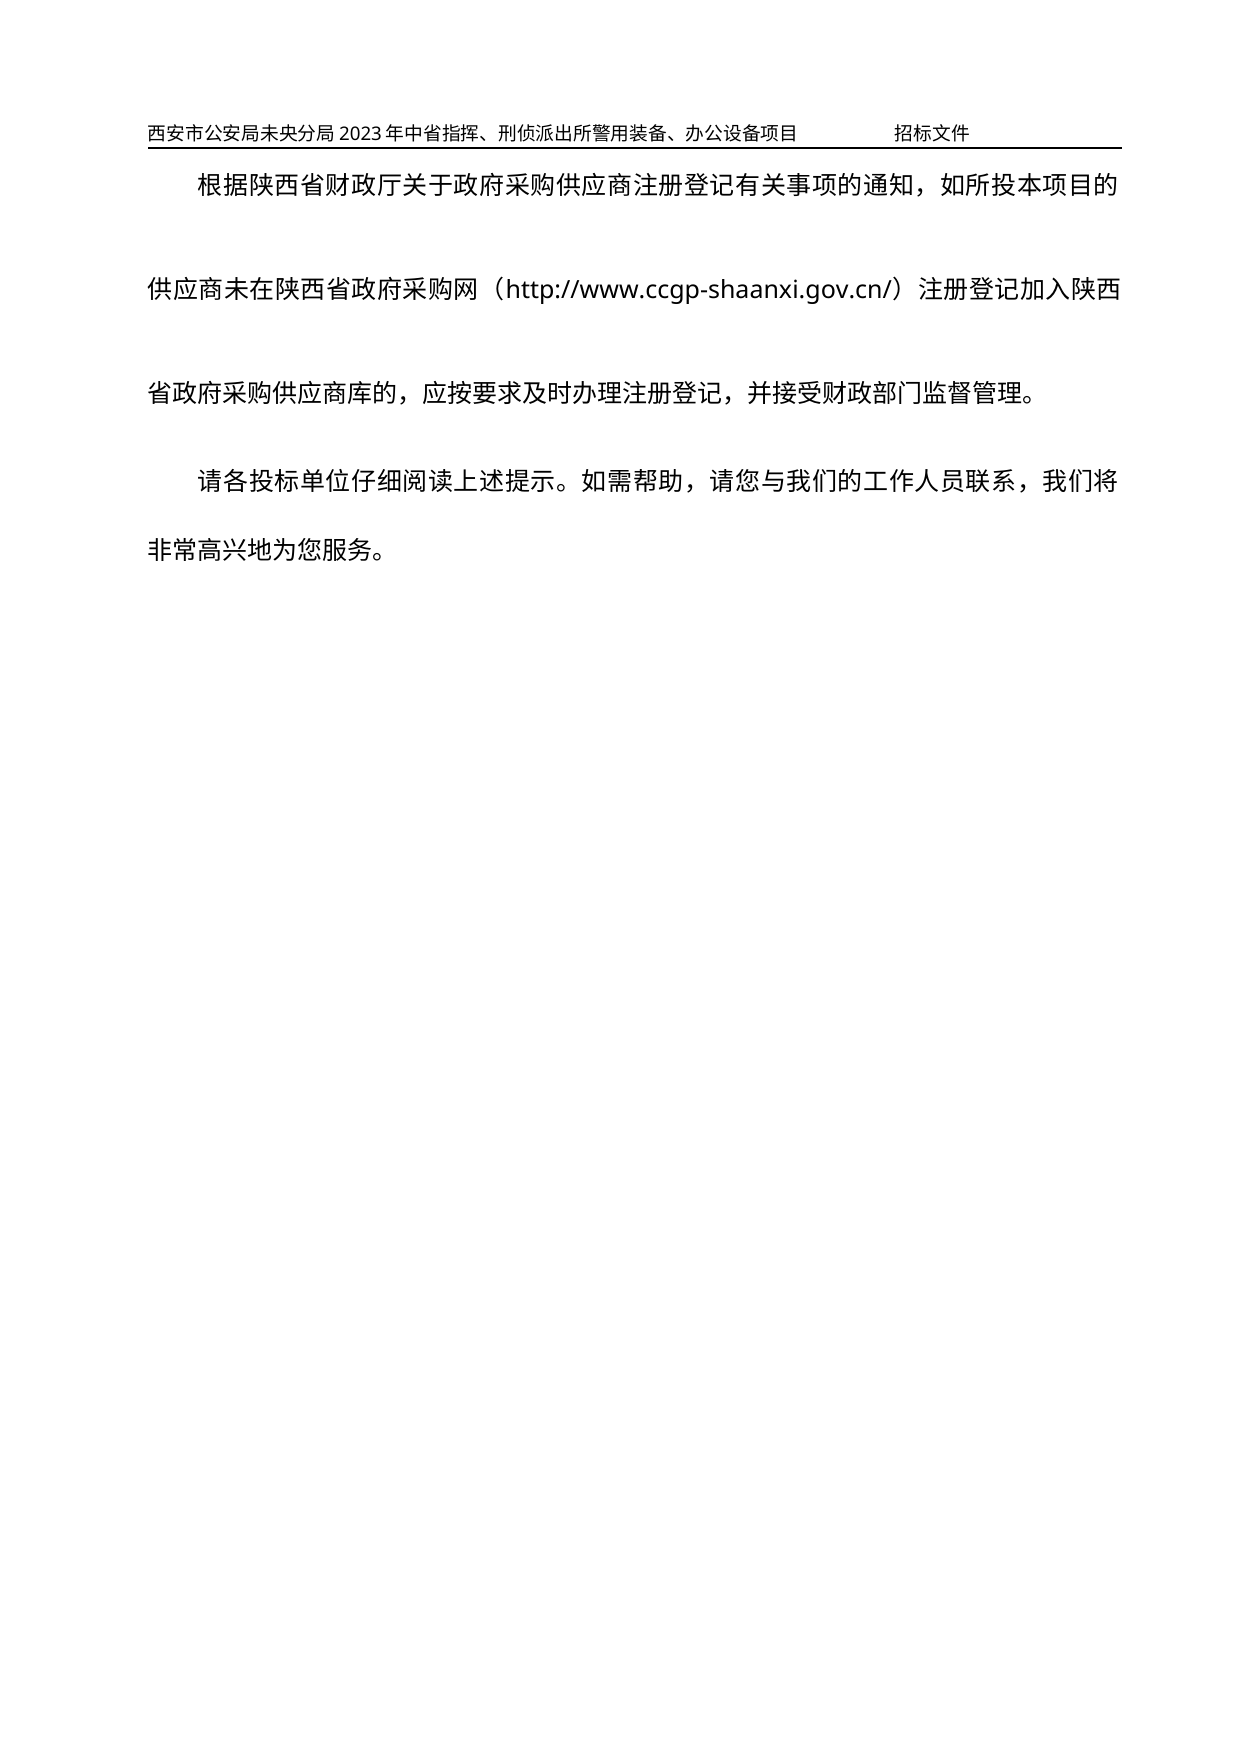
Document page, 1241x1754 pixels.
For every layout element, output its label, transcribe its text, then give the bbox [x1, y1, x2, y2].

text 根据陕西省财政厅关于政府采购供应商注册登记有关事项的通知，如所投本项目的供应商未在陕西省政府采购网（http://www.ccgp-shaanxi.gov.cn/）注册登记加入陕西省政府采购供应商库的，应按要求及时办理注册登记，并接受财政部门监督管理。 [148, 149, 1122, 427]
text 请各投标单位仔细阅读上述提示。如需帮助，请您与我们的工作人员联系，我们将非常高兴地为您服务。 [148, 445, 1122, 583]
